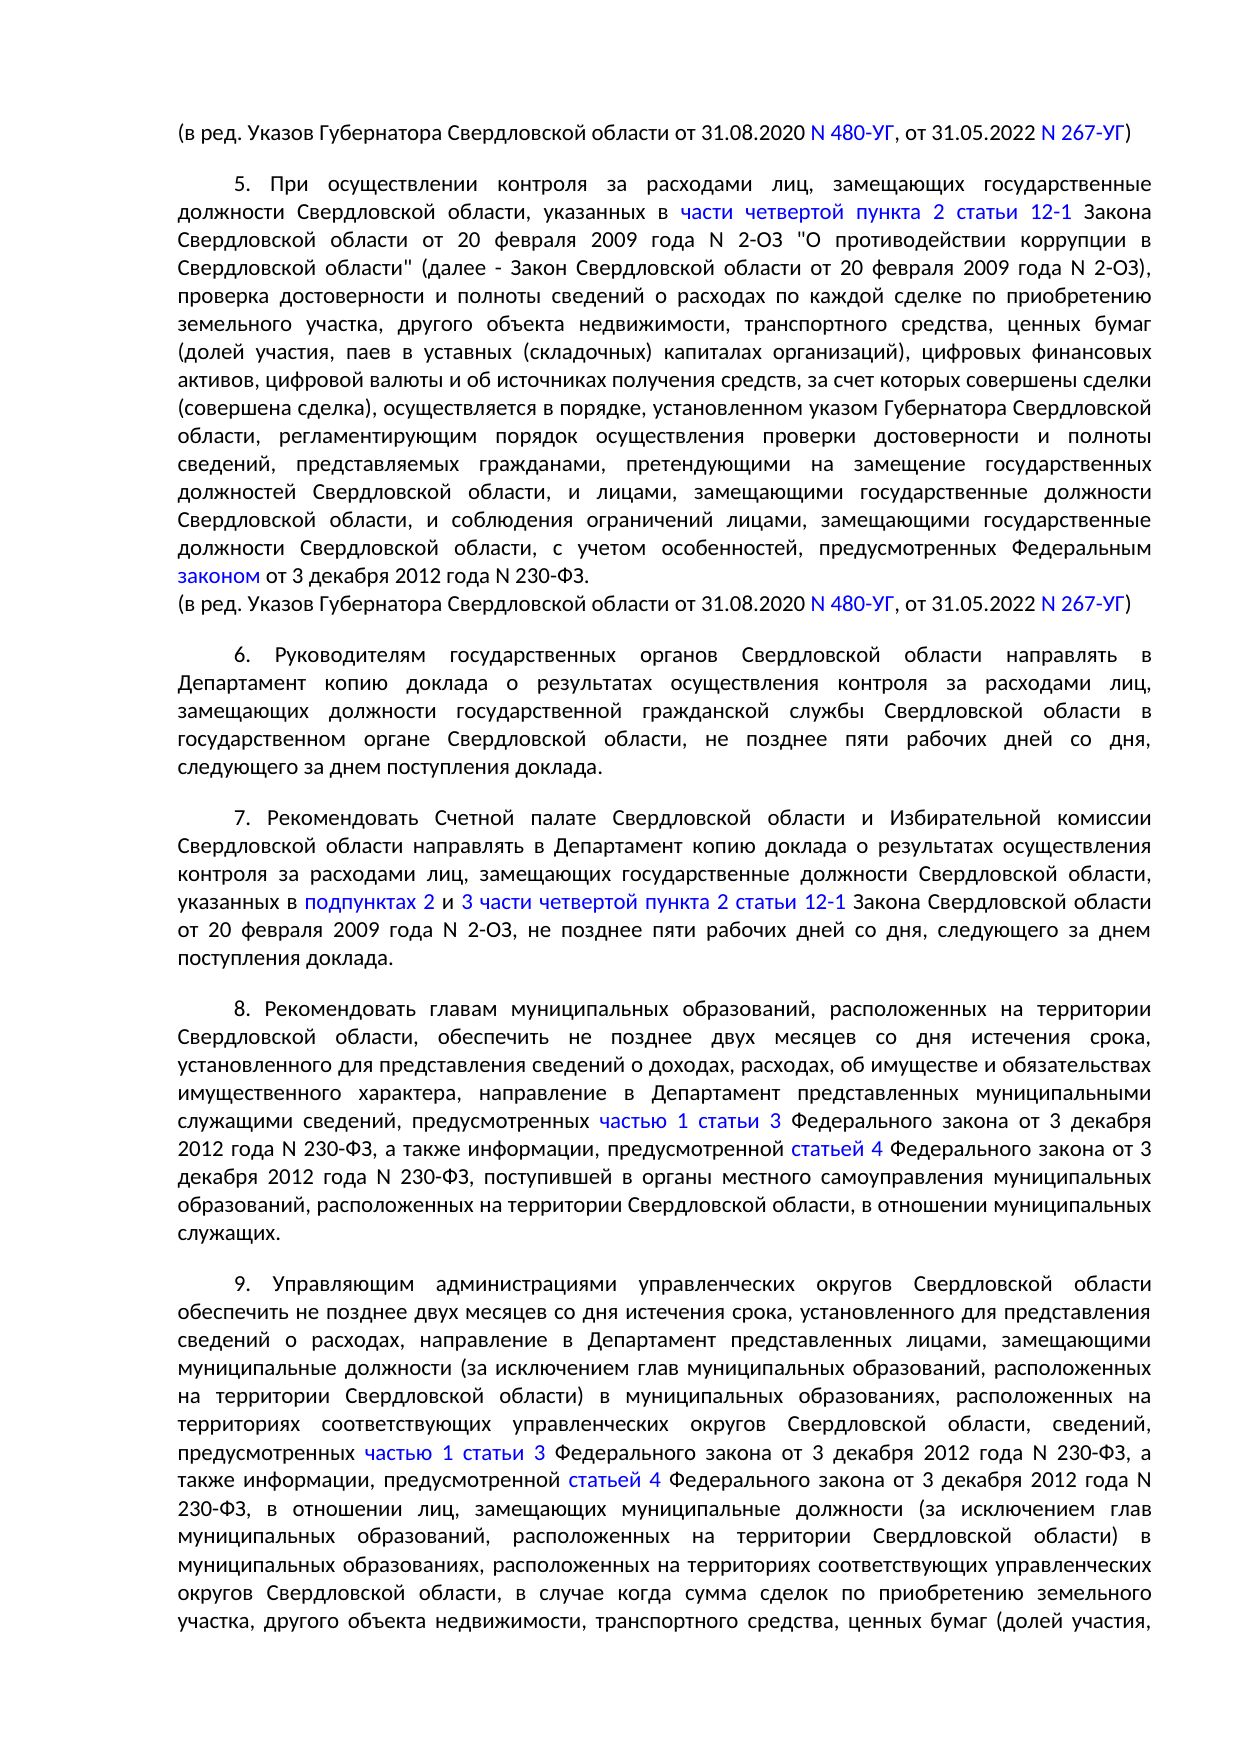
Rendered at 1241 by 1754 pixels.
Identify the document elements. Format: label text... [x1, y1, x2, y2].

text 6. Руководителям государственных органов Свердловской области направлять в Департамент копию доклада о результатах осуществления контроля за расходами лиц, замещающих должности государственной гражданской службы Свердловской области в государственном органе Свердловской области, не позднее пяти рабочих дней со дня, следующего за днем поступления доклада. [177, 640, 1152, 780]
text 5. При осуществлении контроля за расходами лиц, замещающих государственные должности Свердловской области, указанных в части четвертой пункта 2 статьи 12-1 Закона Свердловской области от 20 февраля 2009 года N 2-ОЗ "О противодействии коррупции в Свердловской области" (далее - Закон Свердловской области от 20 февраля 2009 года N 2-ОЗ), проверка достоверности и полноты сведений о расходах по каждой сделке по приобретению земельного участка, другого объекта недвижимости, транспортного средства, ценных бумаг (долей участия, паев в уставных (складочных) капиталах организаций), цифровых финансовых активов, цифровой валюты и об источниках получения средств, за счет которых совершены сделки (совершена сделка), осуществляется в порядке, установленном указом Губернатора Свердловской области, регламентирующим порядок осуществления проверки достоверности и полноты сведений, представляемых гражданами, претендующими на замещение государственных должностей Свердловской области, и лицами, замещающими государственные должности Свердловской области, и соблюдения ограничений лицами, замещающими государственные должности Свердловской области, с учетом особенностей, предусмотренных Федеральным законом от 3 декабря 2012 года N 230-ФЗ. [177, 169, 1152, 589]
text 8. Рекомендовать главам муниципальных образований, расположенных на территории Свердловской области, обеспечить не позднее двух месяцев со дня истечения срока, установленного для представления сведений о доходах, расходах, об имуществе и обязательствах имущественного характера, направление в Департамент представленных муниципальными служащими сведений, предусмотренных частью 1 статьи 3 Федерального закона от 3 декабря 2012 года N 230-ФЗ, а также информации, предусмотренной статьей 4 Федерального закона от 3 декабря 2012 года N 230-ФЗ, поступившей в органы местного самоуправления муниципальных образований, расположенных на территории Свердловской области, в отношении муниципальных служащих. [177, 994, 1152, 1247]
text (в ред. Указов Губернатора Свердловской области от 31.08.2020 N 480-УГ, от 31.05.2022 N 267-УГ) [177, 589, 1152, 617]
text 7. Рекомендовать Счетной палате Свердловской области и Избирательной комиссии Свердловской области направлять в Департамент копию доклада о результатах осуществления контроля за расходами лиц, замещающих государственные должности Свердловской области, указанных в подпунктах 2 и 3 части четвертой пункта 2 статьи 12-1 Закона Свердловской области от 20 февраля 2009 года N 2-ОЗ, не позднее пяти рабочих дней со дня, следующего за днем поступления доклада. [177, 803, 1152, 971]
text (в ред. Указов Губернатора Свердловской области от 31.08.2020 N 480-УГ, от 31.05.2022 N 267-УГ) [177, 118, 1152, 146]
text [177, 1269, 1152, 1634]
